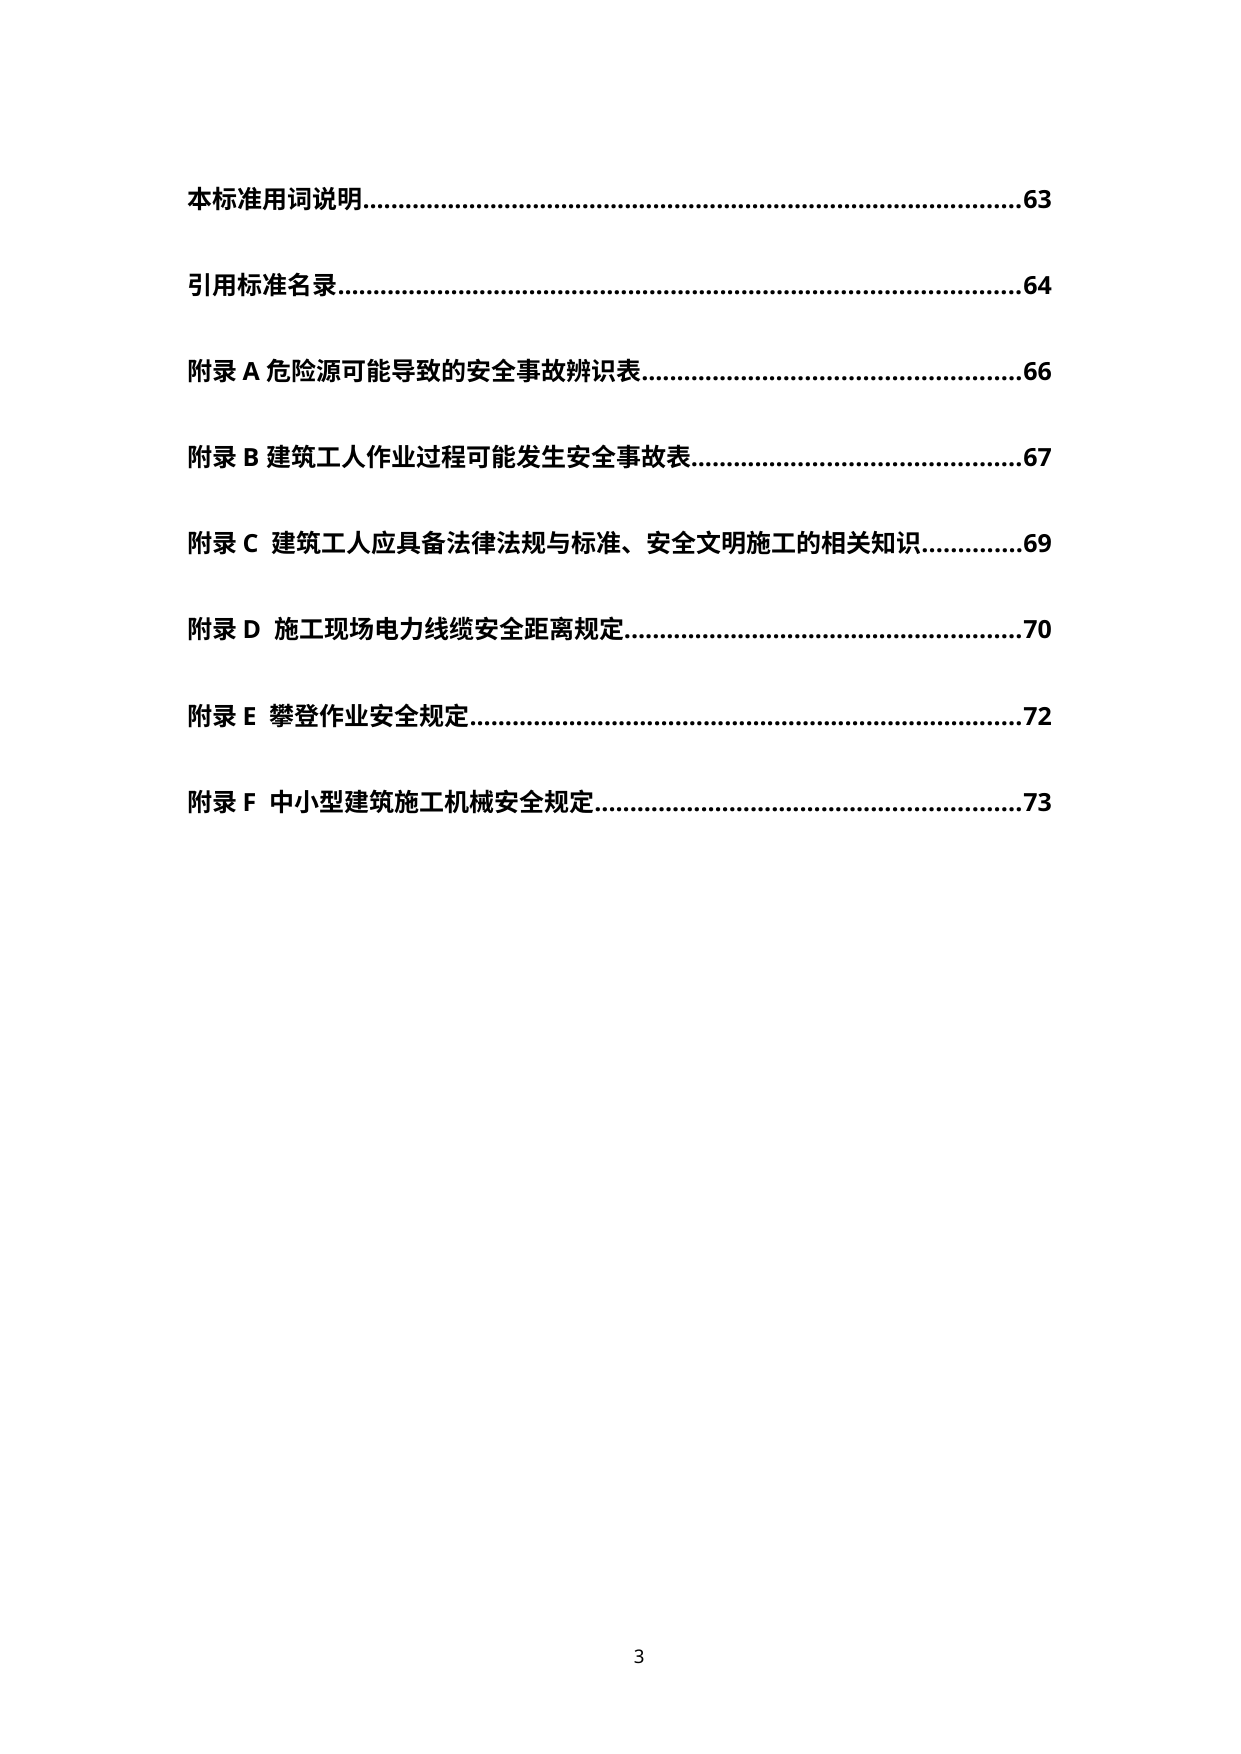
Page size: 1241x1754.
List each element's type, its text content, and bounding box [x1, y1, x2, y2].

text 引用标准名录 64 [187, 250, 1053, 318]
text 附录A 危险源可能导致的安全事故辨识表 66 [187, 336, 1053, 404]
text 附录D 施工现场电力线缆安全距离规定 70 [187, 594, 1053, 662]
text 附录F 中小型建筑施工机械安全规定 73 [187, 766, 1053, 834]
text 附录C 建筑工人应具备法律法规与标准、安全文明施工的相关知识 69 [187, 508, 1053, 576]
text 附录B 建筑工人作业过程可能发生安全事故表 67 [187, 422, 1053, 490]
text 本标准用词说明 63 [187, 164, 1053, 232]
text 附录E 攀登作业安全规定 72 [187, 680, 1053, 748]
